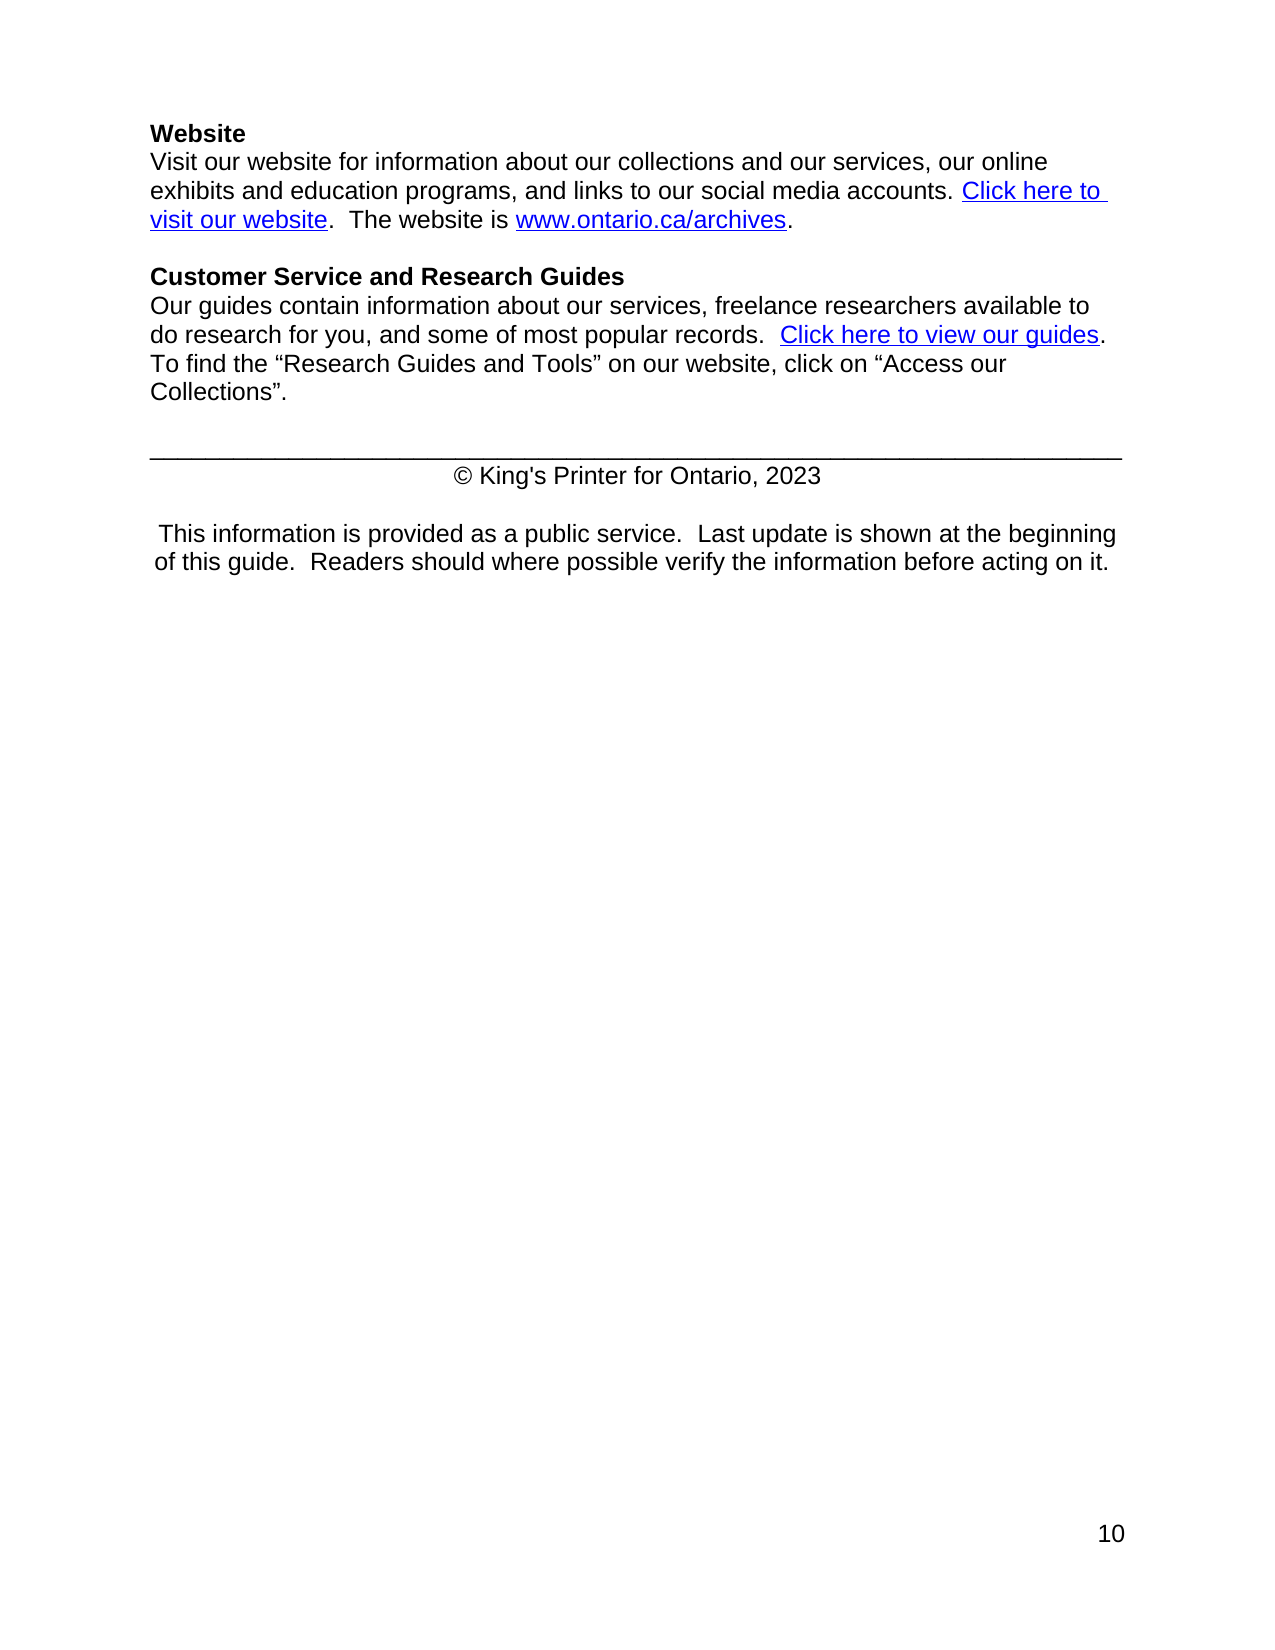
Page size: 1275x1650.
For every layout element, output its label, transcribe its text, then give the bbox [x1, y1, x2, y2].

text Website [150, 118, 1125, 147]
text This information is provided as a public service. Last update is shown at the beginning of this guide. Readers should where possible verify the information before acting on it. [150, 519, 1125, 576]
text ______________________________________________________________________ [150, 432, 1125, 461]
text Visit our website for information about our collections and our services, our online exhibits and education programs, and links to our social media accounts. Click here to visit our website. The website is www.ontario.ca/archives. [150, 147, 1125, 233]
text Customer Service and Research Guides [150, 262, 1125, 291]
text © King's Printer for Ontario, 2023 [150, 461, 1125, 490]
text Our guides contain information about our services, freelance researchers available to do research for you, and some of most popular records. Click here to view our guides. To find the “Research Guides and Tools” on our website, click on “Access our Collections”. [150, 291, 1125, 406]
